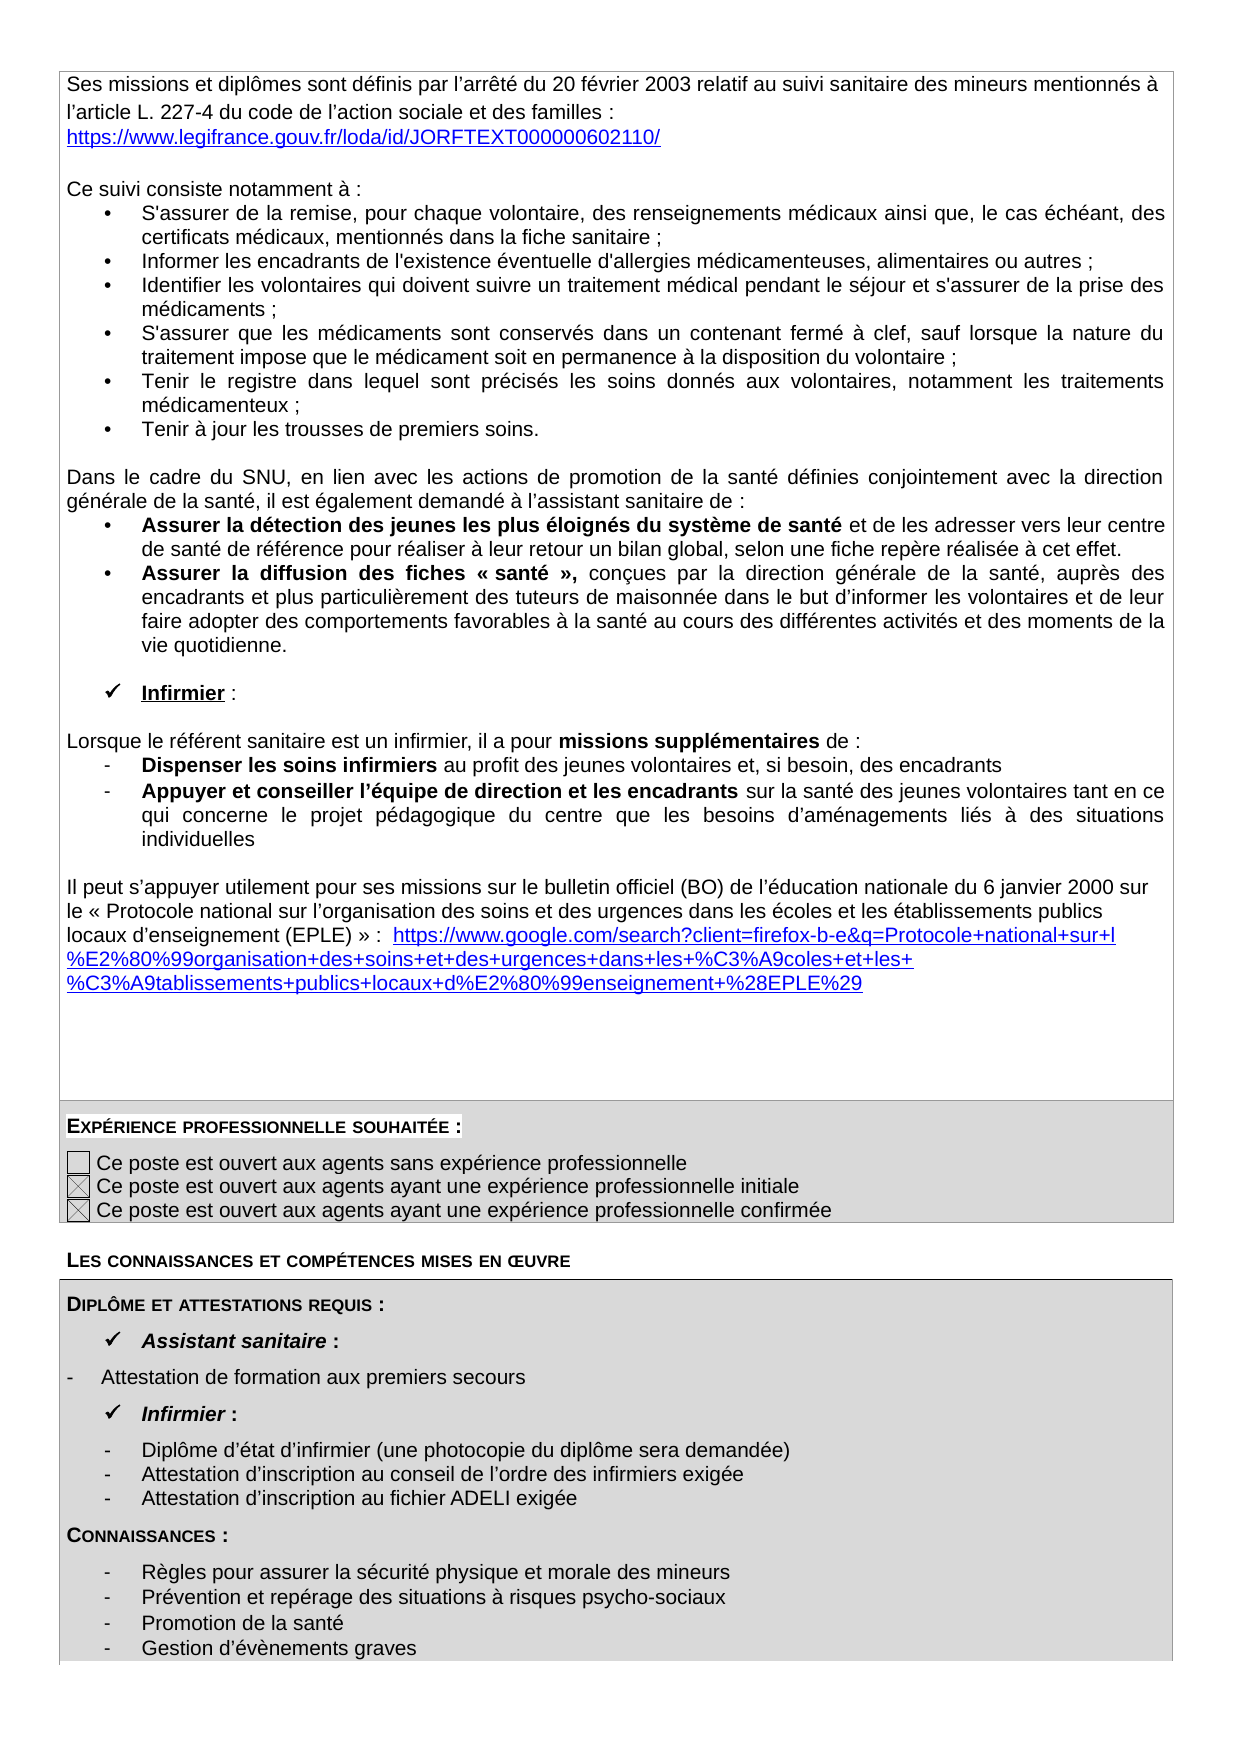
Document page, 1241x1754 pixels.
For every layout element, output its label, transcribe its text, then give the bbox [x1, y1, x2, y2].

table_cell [60, 1280, 1172, 1661]
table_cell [60, 72, 1173, 1100]
table_header Les connaissances et compétences mises en œuvre [59, 1223, 1173, 1278]
table_cell Expérience professionnelle souhaitée : Ce poste est ouvert aux agents sans expérience professionnelle Ce poste est ouvert aux agents ayant une expérience professionnelle initiale Ce poste est ouvert aux agents ayant une expérience professionnelle confirmée [60, 1101, 1173, 1222]
